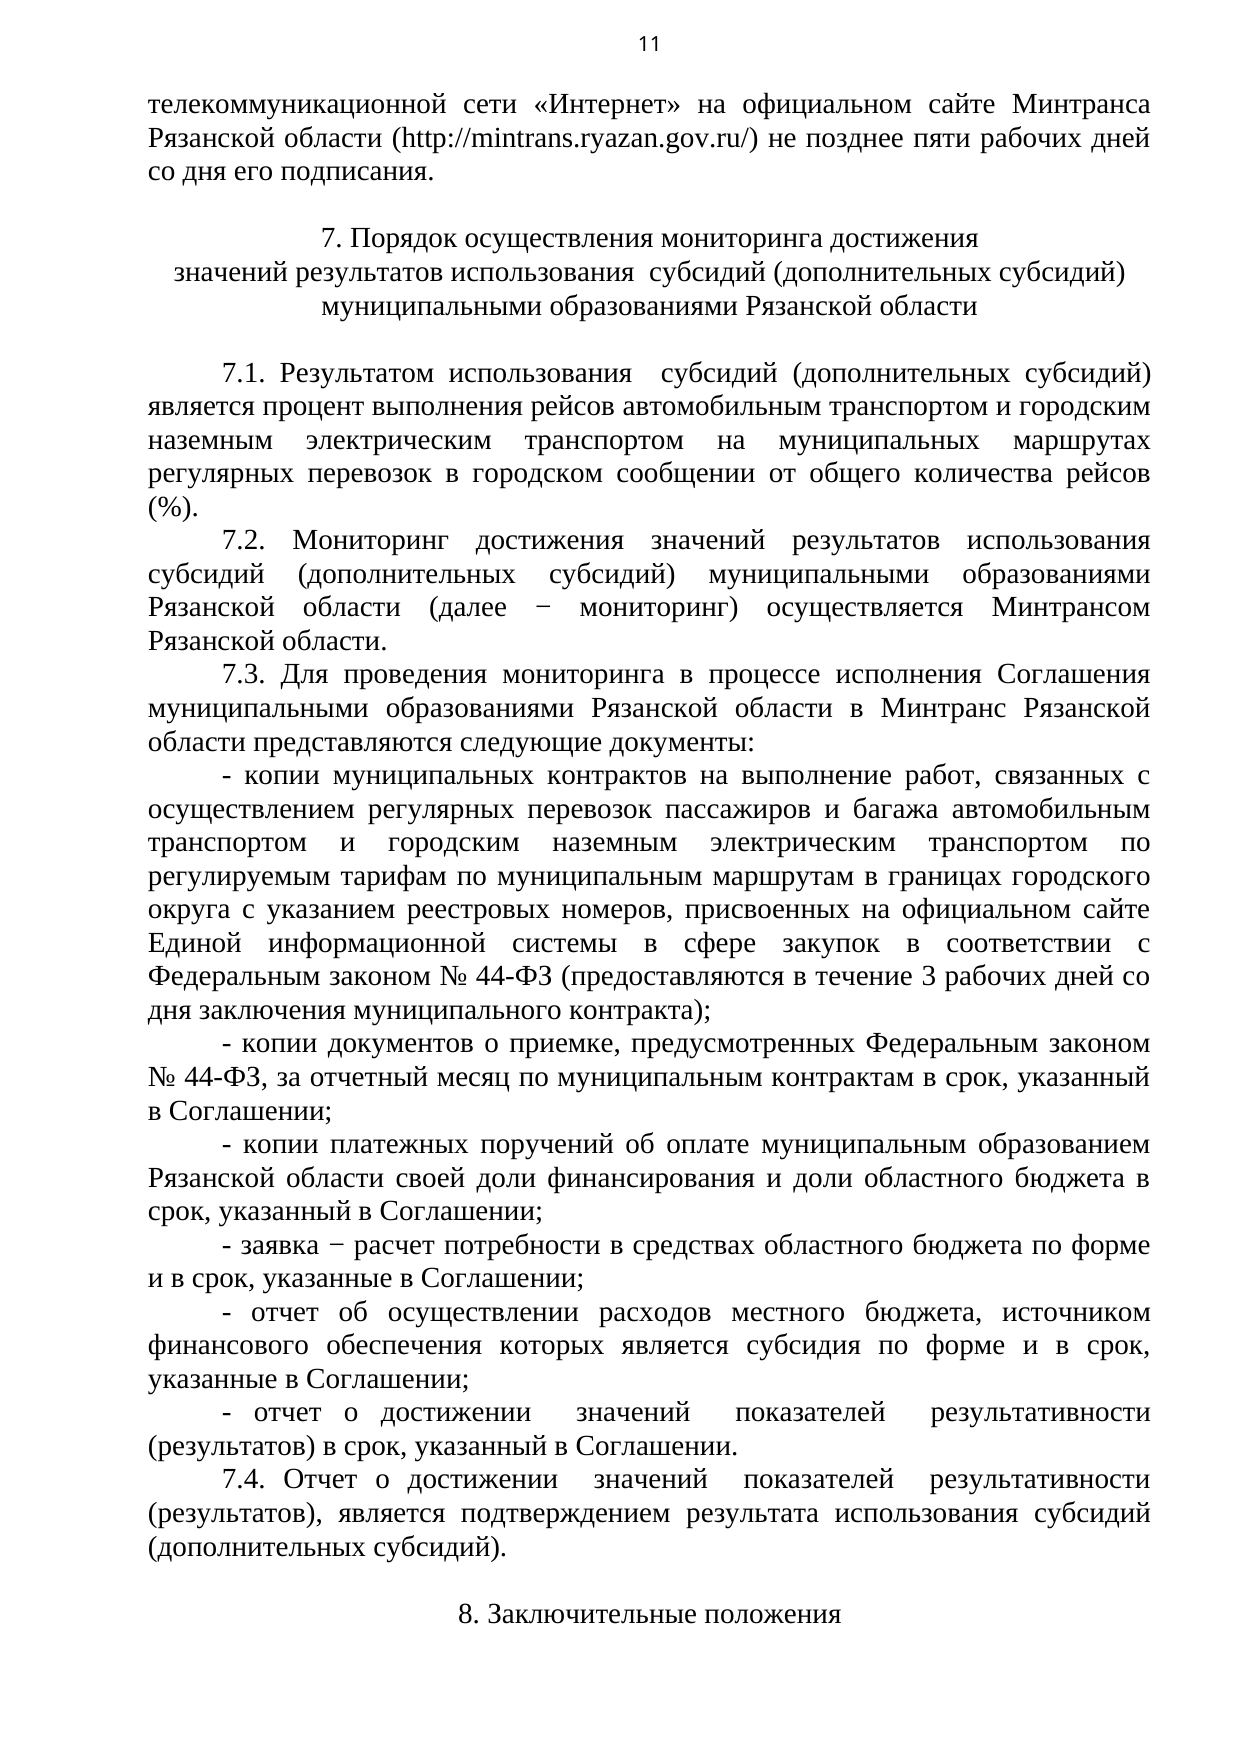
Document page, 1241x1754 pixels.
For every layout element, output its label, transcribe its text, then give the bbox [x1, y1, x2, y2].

text - заявка − расчет потребности в средствах областного бюджета по форме и в срок, указанные в Соглашении; [148, 1227, 1152, 1294]
text 7.3. Для проведения мониторинга в процессе исполнения Соглашения муниципальными образованиями Рязанской области в Минтранс Рязанской области представляются следующие документы: [148, 657, 1152, 757]
title значений результатов использования субсидий (дополнительных субсидий) муниципальными образованиями Рязанской области [148, 254, 1152, 321]
text - отчет об осуществлении расходов местного бюджета, источником финансового обеспечения которых является субсидия по форме и в срок, указанные в Соглашении; [148, 1294, 1152, 1394]
text - отчет о достижении значений показателей результативности (результатов) в срок, указанный в Соглашении. [148, 1394, 1152, 1462]
text 7.4. Отчет о достижении значений показателей результативности (результатов), является подтверждением результата использования субсидий (дополнительных субсидий). [148, 1462, 1152, 1562]
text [148, 86, 1152, 187]
text 7.1. Результатом использования субсидий (дополнительных субсидий) является процент выполнения рейсов автомобильным транспортом и городским наземным электрическим транспортом на муниципальных маршрутах регулярных перевозок в городском сообщении от общего количества рейсов (%). [148, 355, 1152, 522]
title 8. Заключительные положения [148, 1596, 1152, 1629]
text - копии платежных поручений об оплате муниципальным образованием Рязанской области своей доли финансирования и доли областного бюджета в срок, указанный в Соглашении; [148, 1126, 1152, 1227]
text 7.2. Мониторинг достижения значений результатов использования субсидий (дополнительных субсидий) муниципальными образованиями Рязанской области (далее − мониторинг) осуществляется Минтрансом Рязанской области. [148, 522, 1152, 657]
text - копии муниципальных контрактов на выполнение работ, связанных с осуществлением регулярных перевозок пассажиров и багажа автомобильным транспортом и городским наземным электрическим транспортом по регулируемым тарифам по муниципальным маршрутам в границах городского округа с указанием реестровых номеров, присвоенных на официальном сайте Единой информационной системы в сфере закупок в соответствии с Федеральным законом № 44-ФЗ (предоставляются в течение 3 рабочих дней со дня заключения муниципального контракта); [148, 757, 1152, 1026]
text - копии документов о приемке, предусмотренных Федеральным законом № 44-ФЗ, за отчетный месяц по муниципальным контрактам в срок, указанный в Соглашении; [148, 1026, 1152, 1126]
title 7. Порядок осуществления мониторинга достижения [148, 221, 1152, 254]
